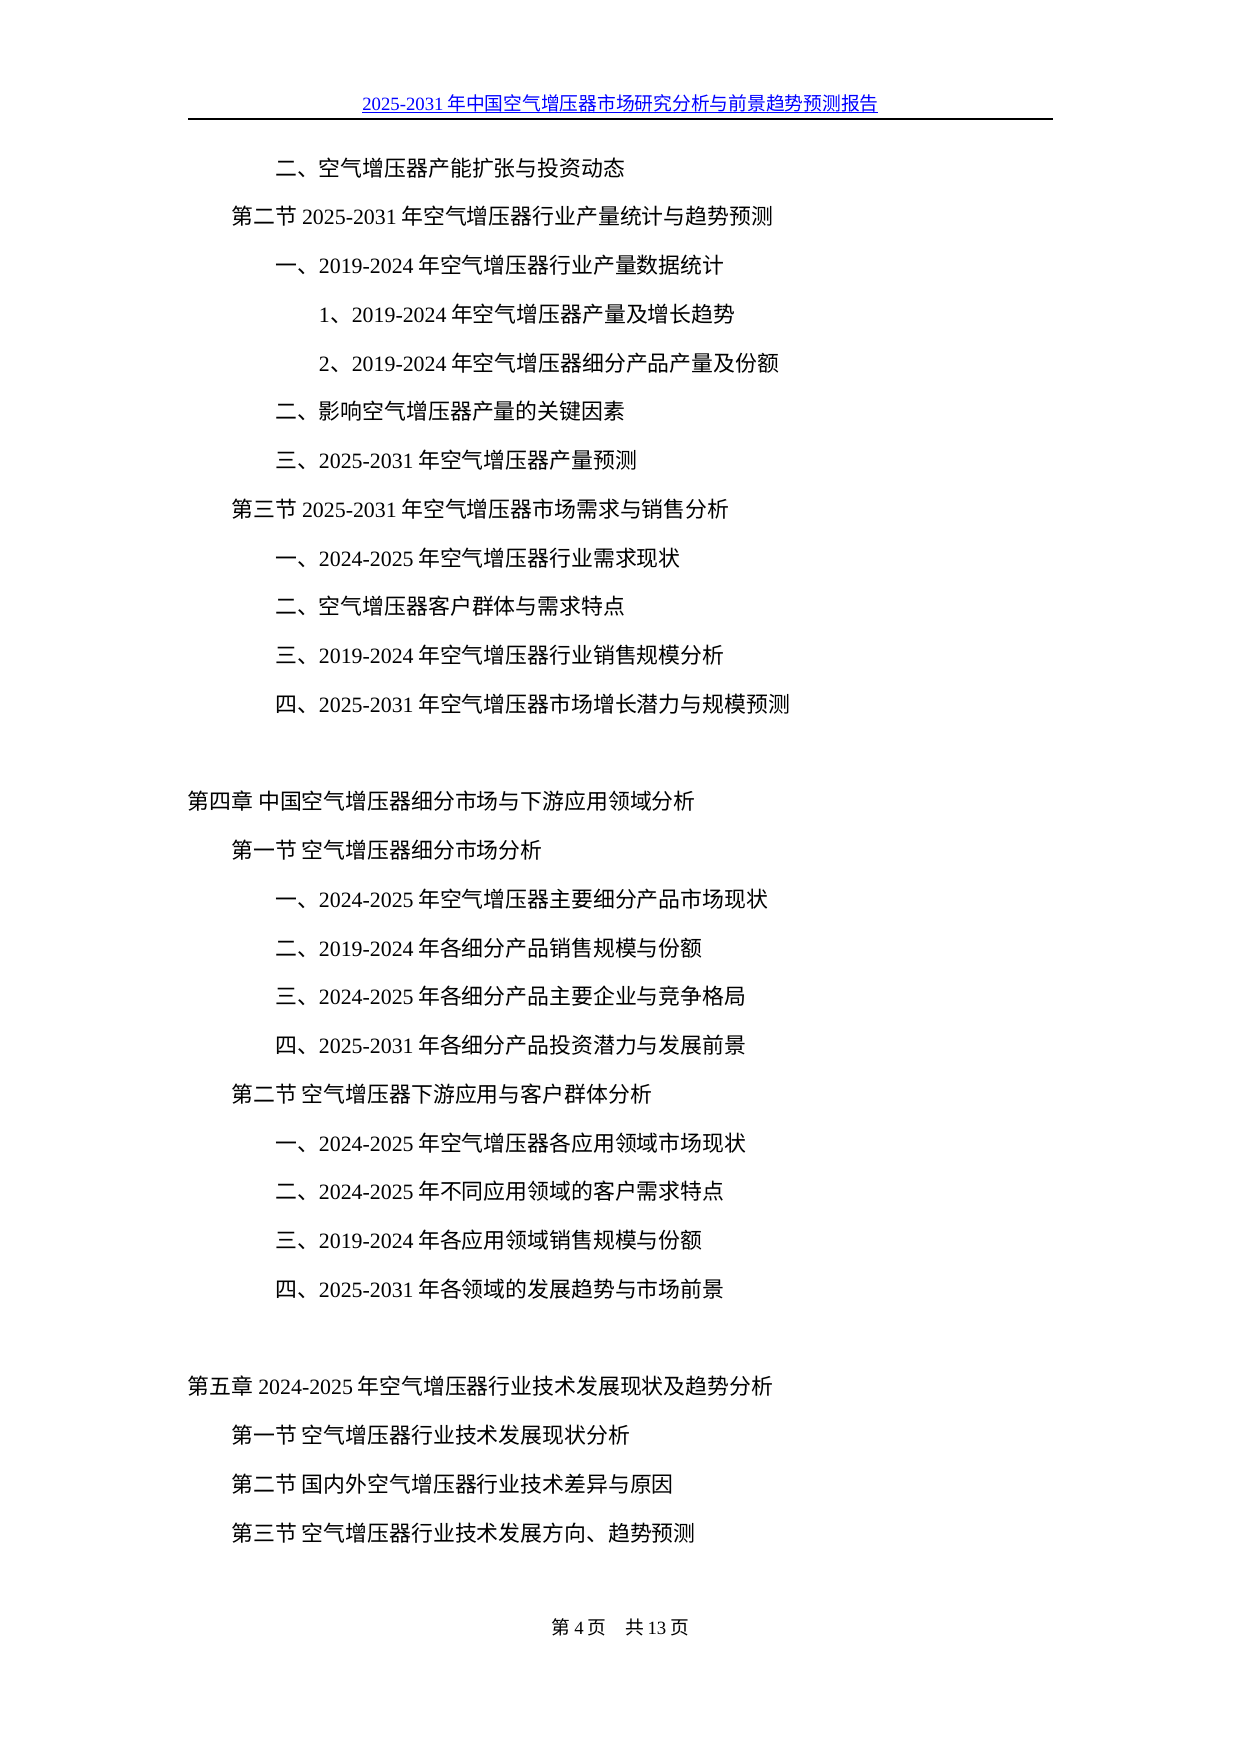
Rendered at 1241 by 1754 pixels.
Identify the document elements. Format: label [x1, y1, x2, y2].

text [187, 150, 1053, 1548]
